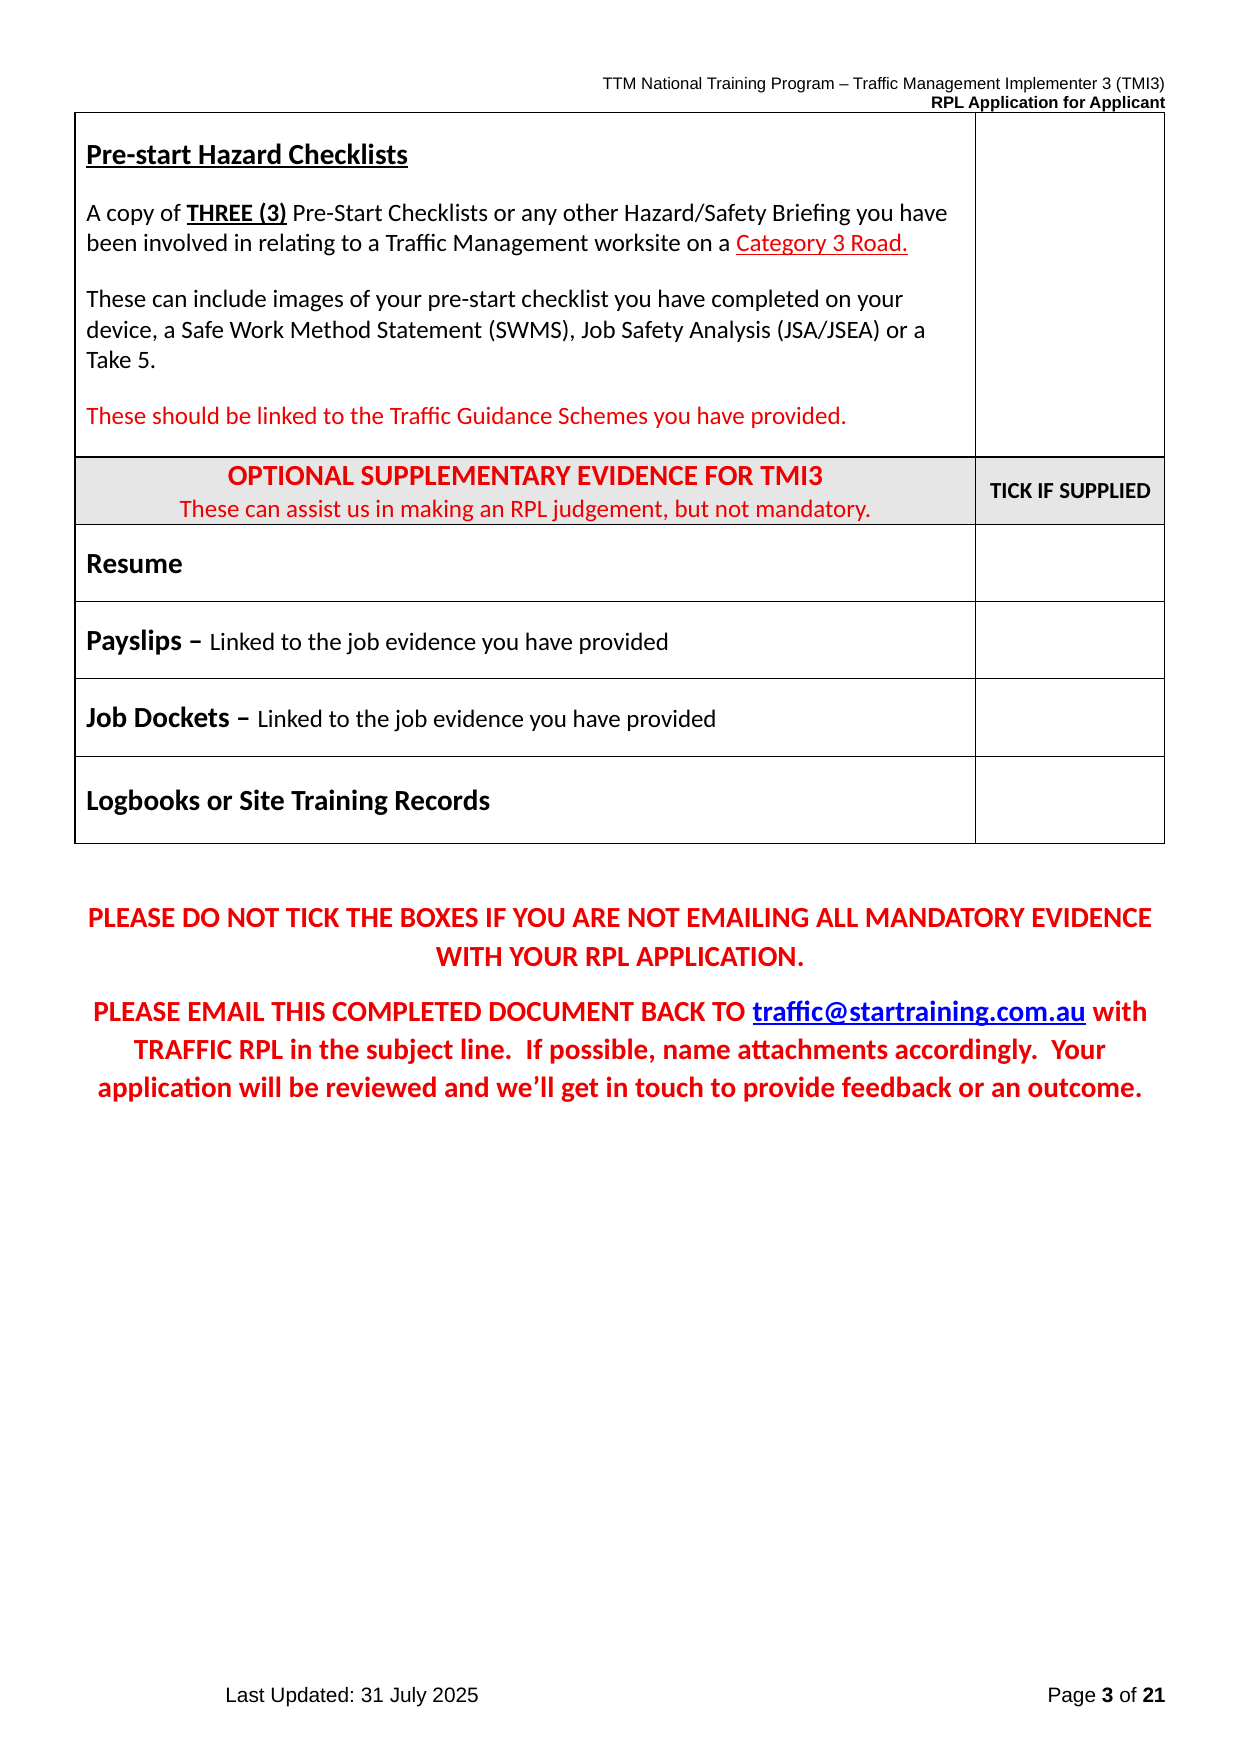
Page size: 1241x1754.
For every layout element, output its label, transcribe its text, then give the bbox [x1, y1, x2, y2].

table_cell [976, 525, 1164, 601]
table_cell OPTIONAL SUPPLEMENTARY EVIDENCE FOR TMI3 These can assist us in making an RPL judgement, but not mandatory. [76, 458, 975, 524]
table_cell [976, 679, 1164, 756]
text PLEASE EMAIL THIS COMPLETED DOCUMENT BACK TO traffic@startraining.com.au with TRAFFIC RPL in the subject line. If possible, name attachments accordingly. Your application will be reviewed and we’ll get in touch to provide feedback or an outcome. [75, 993, 1165, 1105]
table_header [976, 113, 1164, 456]
text PLEASE DO NOT TICK THE BOXES IF YOU ARE NOT EMAILING ALL MANDATORY EVIDENCE WITH YOUR RPL APPLICATION. [75, 899, 1165, 973]
table_cell [976, 602, 1164, 678]
table_header Pre-start Hazard Checklists A copy of THREE (3) Pre-Start Checklists or any other Hazard/Safety Briefing you have been involved in relating to a Traffic Management worksite on a Category 3 Road. These can include images of your pre-start checklist you have completed on your device, a Safe Work Method Statement (SWMS), Job Safety Analysis (JSA/JSEA) or a Take 5. These should be linked to the Traffic Guidance Schemes you have provided. [76, 113, 975, 456]
table_cell Resume [76, 525, 975, 601]
table_cell Payslips – Linked to the job evidence you have provided [76, 602, 975, 678]
table_cell TICK IF SUPPLIED [976, 458, 1164, 524]
table_cell [976, 757, 1164, 843]
table_cell Job Dockets – Linked to the job evidence you have provided [76, 679, 975, 756]
table_cell Logbooks or Site Training Records [76, 757, 975, 843]
